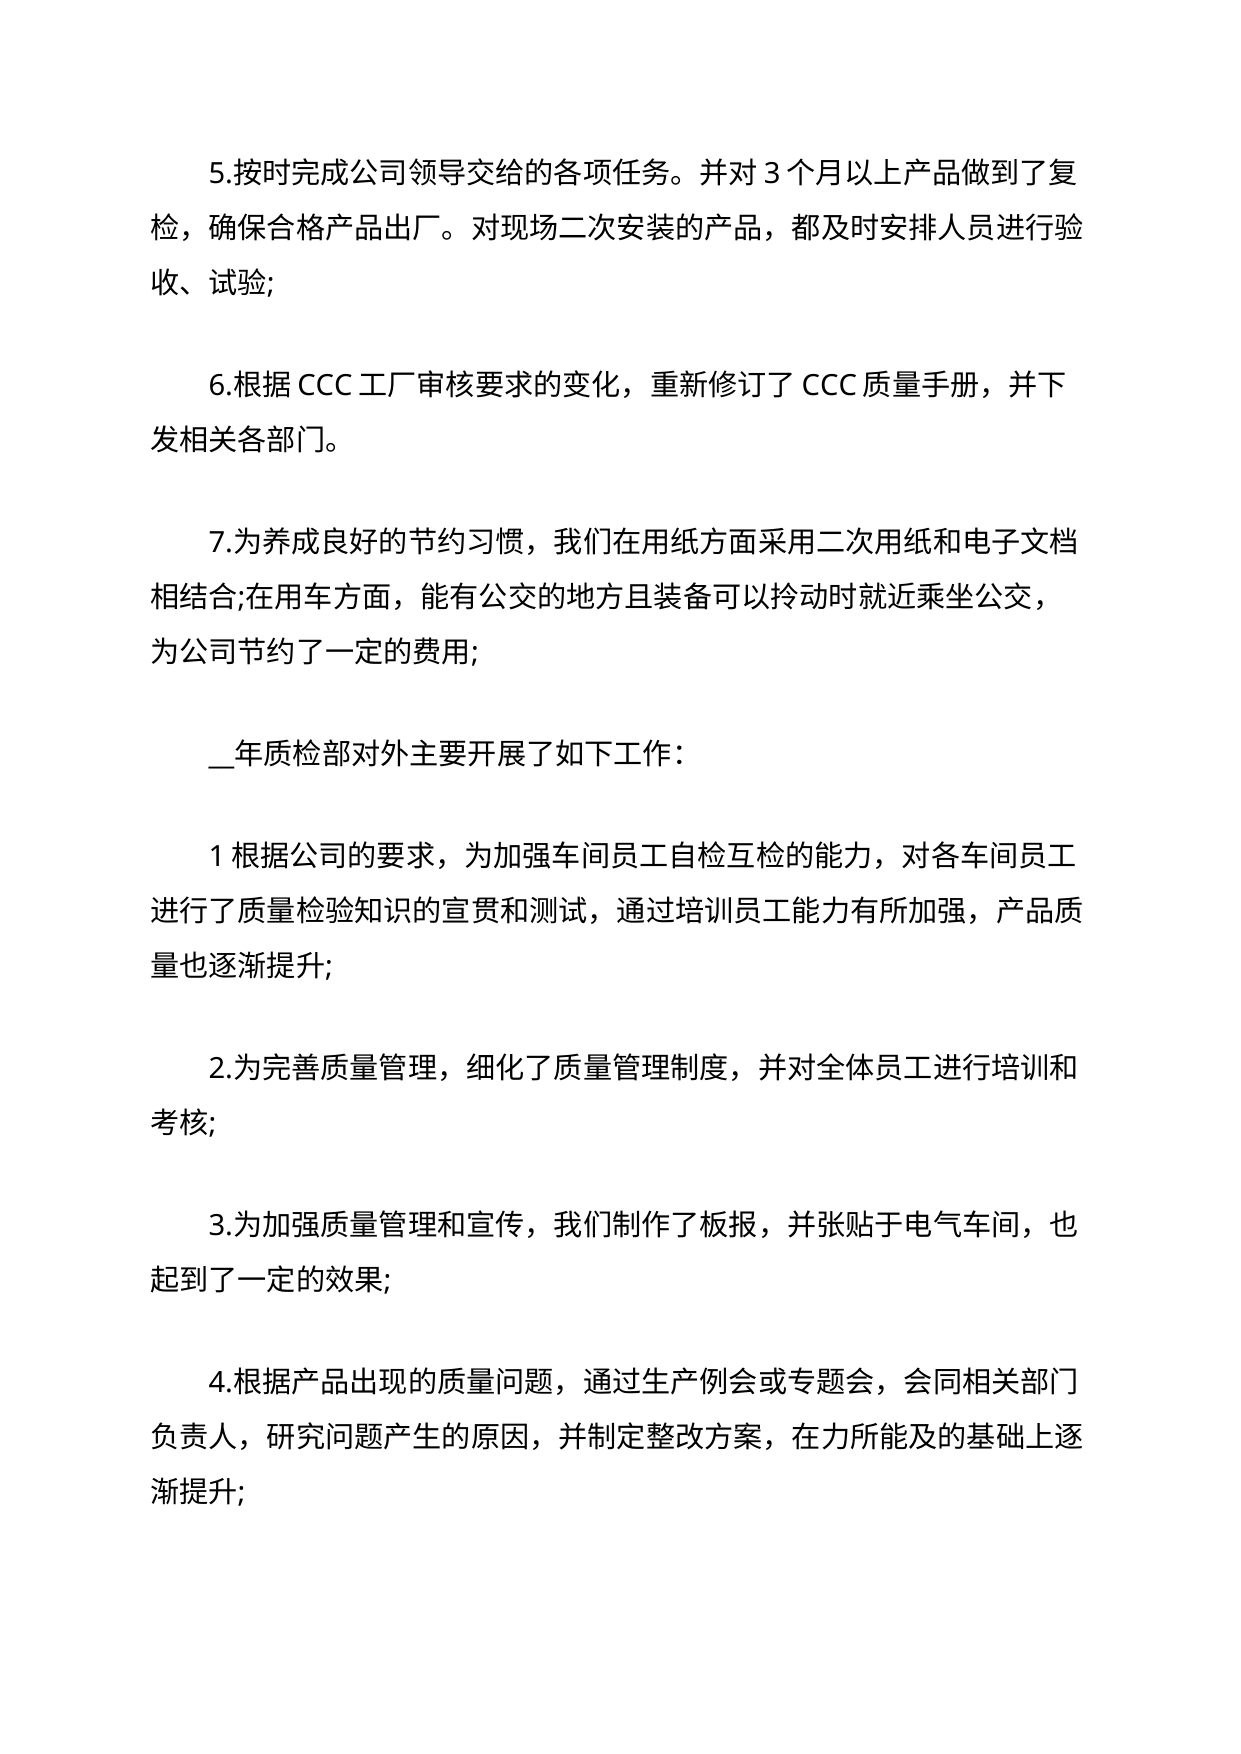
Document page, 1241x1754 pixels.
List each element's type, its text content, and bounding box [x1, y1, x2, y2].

text 5.按时完成公司领导交给的各项任务。并对3个月以上产品做到了复检，确保合格产品出厂。对现场二次安装的产品，都及时安排人员进行验收、试验; [150, 150, 1090, 302]
text 2.为完善质量管理，细化了质量管理制度，并对全体员工进行培训和考核; [150, 1044, 1090, 1142]
text 1根据公司的要求，为加强车间员工自检互检的能力，对各车间员工进行了质量检验知识的宣贯和测试，通过培训员工能力有所加强，产品质量也逐渐提升; [150, 833, 1090, 985]
text 6.根据CCC工厂审核要求的变化，重新修订了CCC质量手册，并下发相关各部门。 [150, 362, 1090, 459]
text 3.为加强质量管理和宣传，我们制作了板报，并张贴于电气车间，也起到了一定的效果; [150, 1201, 1090, 1299]
text 7.为养成良好的节约习惯，我们在用纸方面采用二次用纸和电子文档相结合;在用车方面，能有公交的地方且装备可以拎动时就近乘坐公交，为公司节约了一定的费用; [150, 519, 1090, 671]
text 4.根据产品出现的质量问题，通过生产例会或专题会，会同相关部门负责人，研究问题产生的原因，并制定整改方案，在力所能及的基础上逐渐提升; [150, 1358, 1090, 1511]
text __年质检部对外主要开展了如下工作： [150, 731, 1090, 773]
